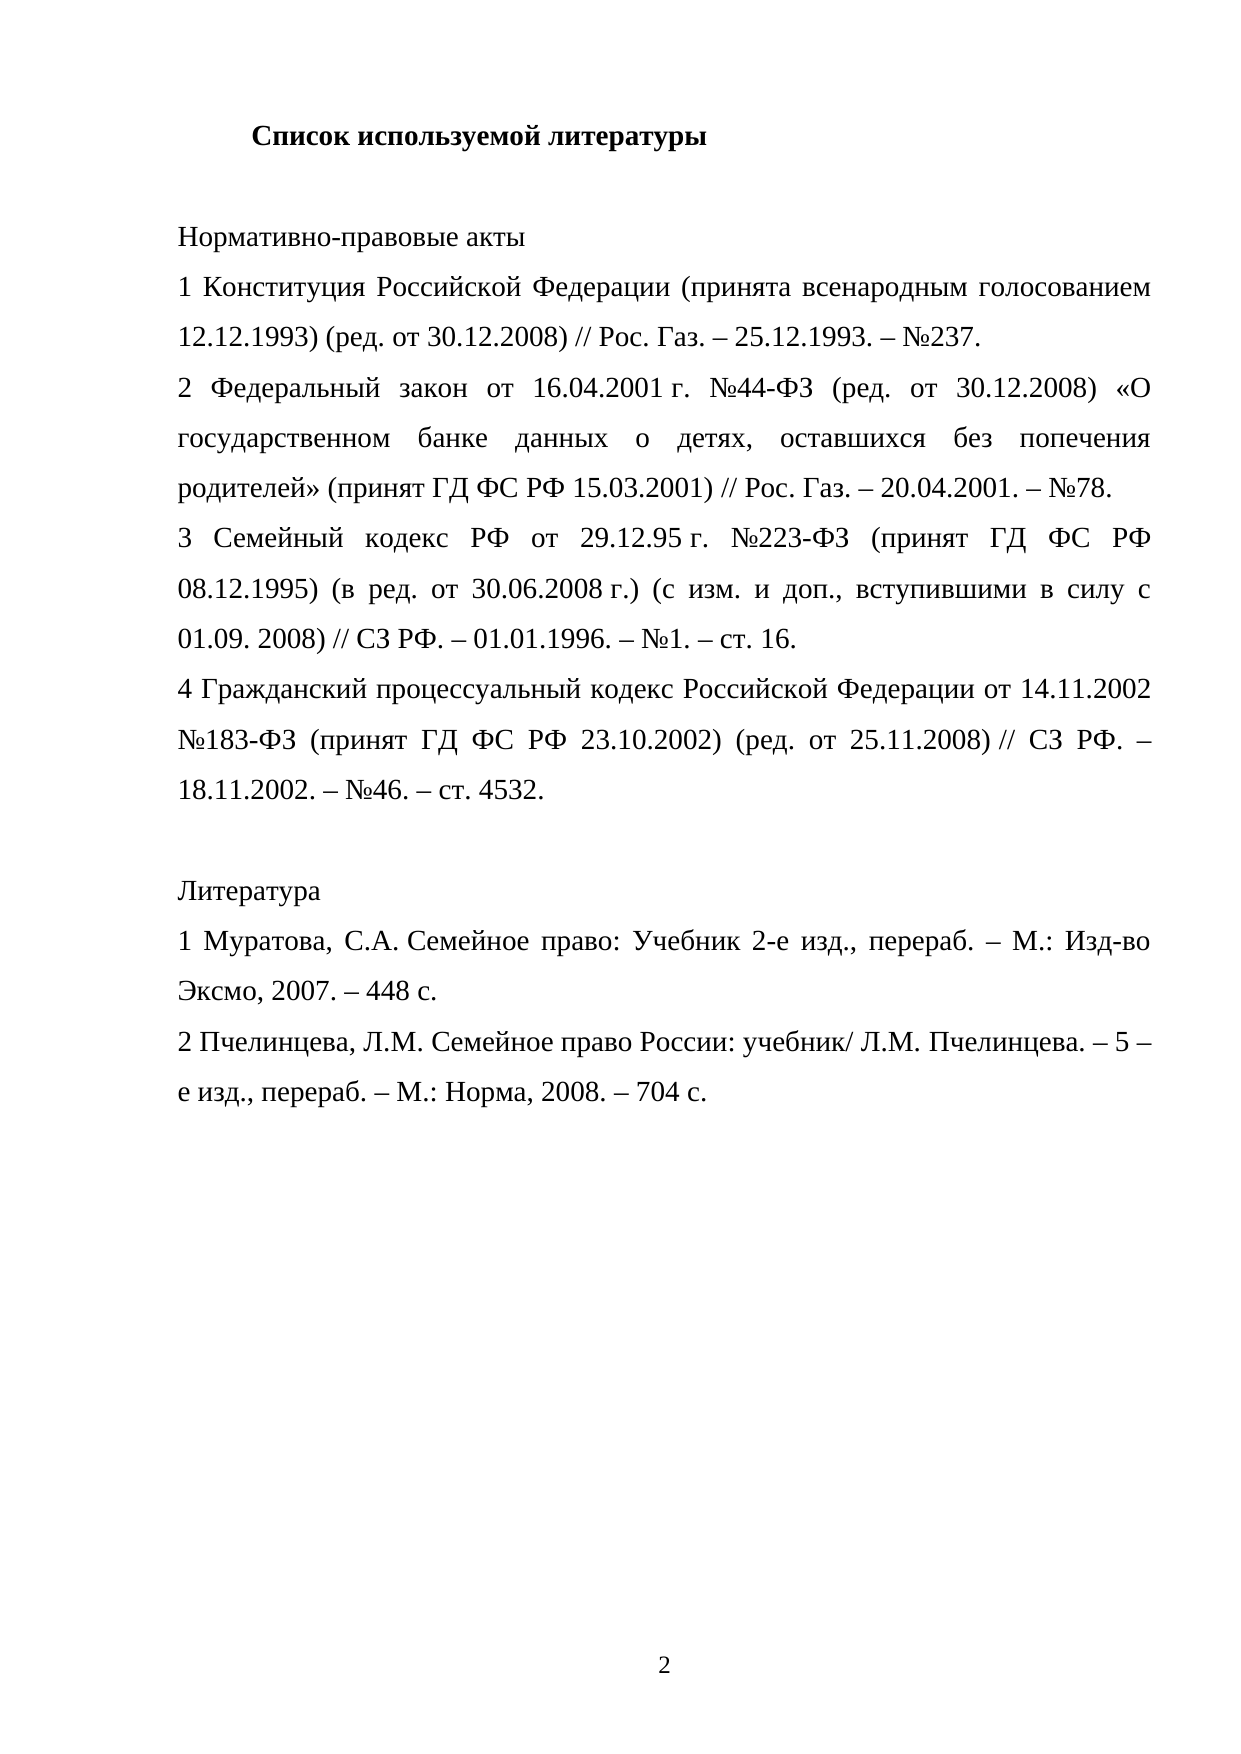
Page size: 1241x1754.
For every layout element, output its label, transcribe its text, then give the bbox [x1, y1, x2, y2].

text Нормативно-правовые акты [177, 219, 1152, 252]
text 2 Федеральный закон от 16.04.2001 г. №44-ФЗ (ред. от 30.12.2008) «О государственном банке данных о детях, оставшихся без попечения родителей» (принят ГД ФС РФ 15.03.2001) // Рос. Газ. – 20.04.2001. – №78. [177, 370, 1152, 504]
text 1 Муратова, С.А. Семейное право: Учебник 2-е изд., перераб. – М.: Изд-во Эксмо, 2007. – 448 с. [177, 923, 1152, 1007]
text 1 Конституция Российской Федерации (принята всенародным голосованием 12.12.1993) (ред. от 30.12.2008) // Рос. Газ. – 25.12.1993. – №237. [177, 269, 1152, 353]
text 2 Пчелинцева, Л.М. Семейное право России: учебник/ Л.М. Пчелинцева. – 5 – е изд., перераб. – М.: Норма, 2008. – 704 с. [177, 1024, 1152, 1108]
text Список используемой литературы [177, 118, 1152, 152]
text 3 Семейный кодекс РФ от 29.12.95 г. №223-ФЗ (принят ГД ФС РФ 08.12.1995) (в ред. от 30.06.2008 г.) (с изм. и доп., вступившими в силу с 01.09. 2008) // СЗ РФ. – 01.01.1996. – №1. – ст. 16. [177, 521, 1152, 655]
text Литература [177, 873, 1152, 906]
text 4 Гражданский процессуальный кодекс Российской Федерации от 14.11.2002 №183-ФЗ (принят ГД ФС РФ 23.10.2002) (ред. от 25.11.2008) // СЗ РФ. – 18.11.2002. – №46. – ст. 4532. [177, 672, 1152, 806]
